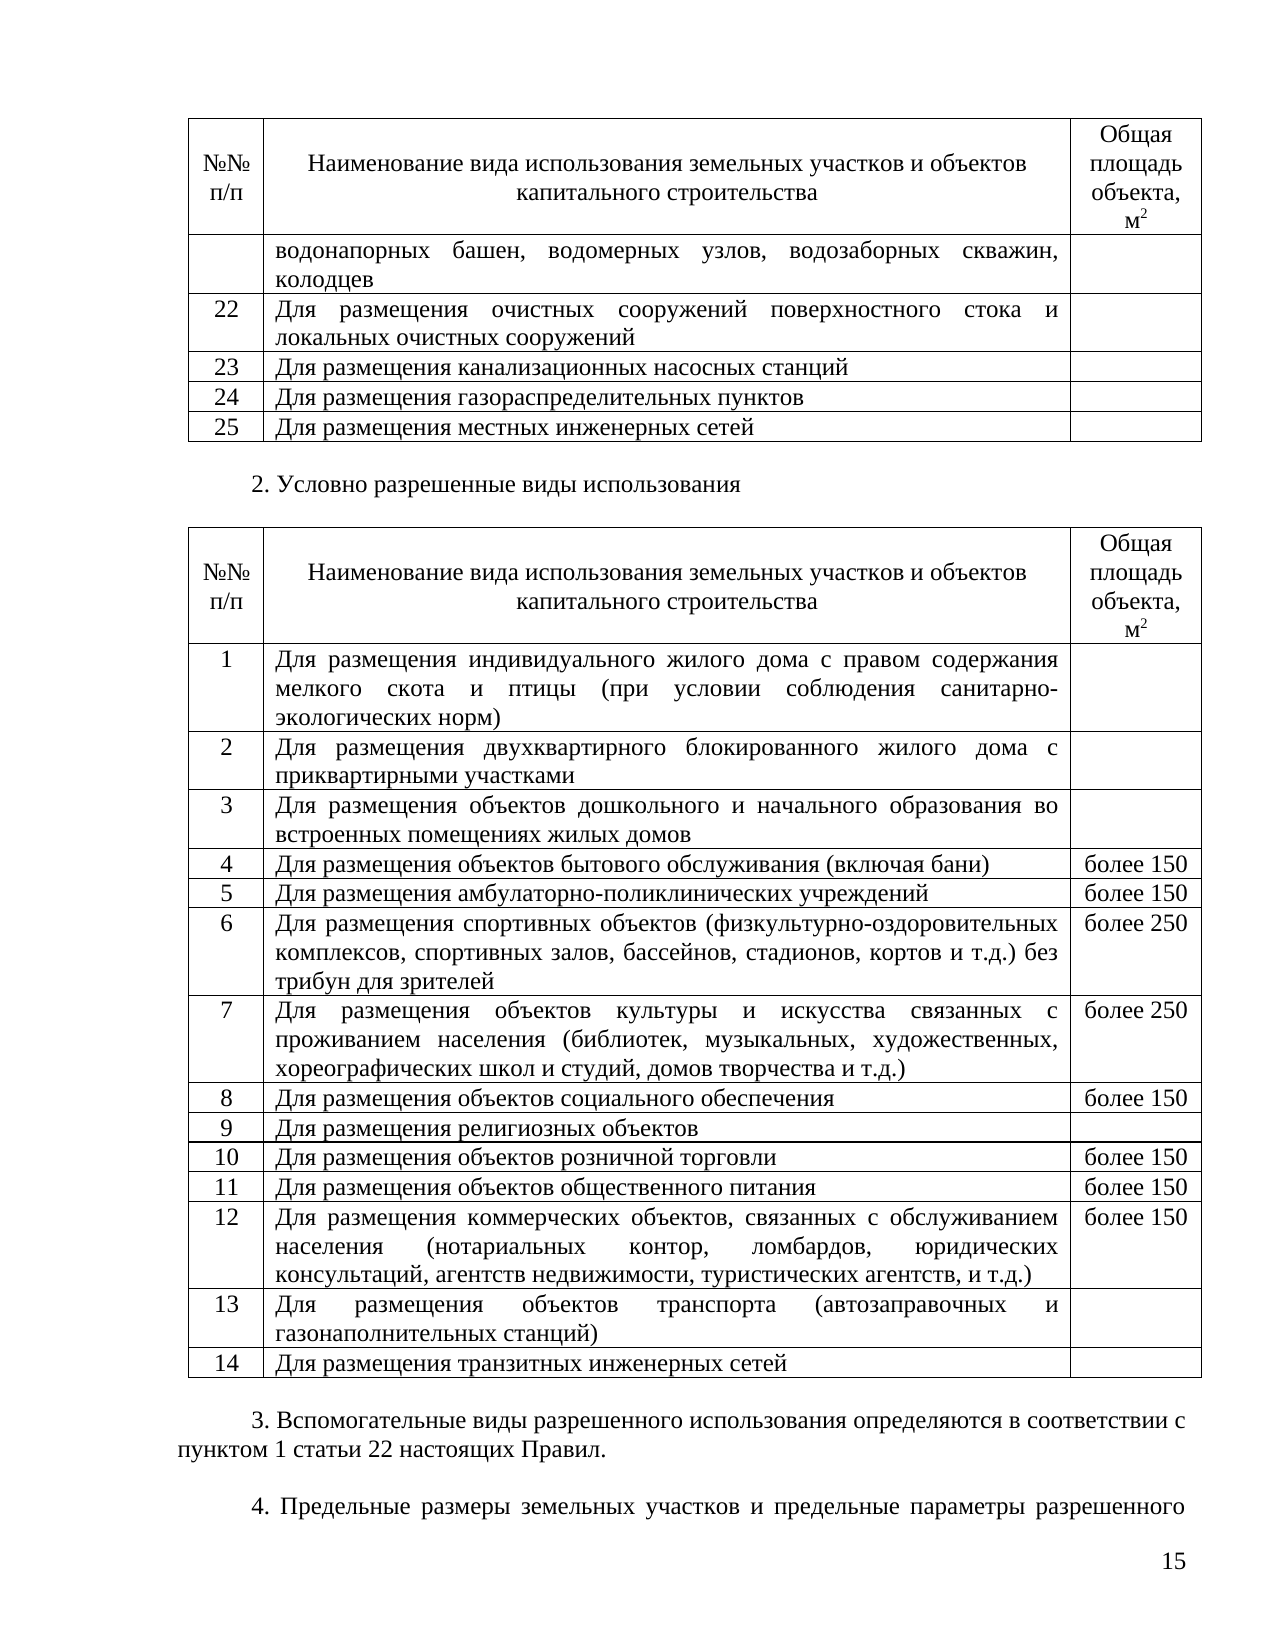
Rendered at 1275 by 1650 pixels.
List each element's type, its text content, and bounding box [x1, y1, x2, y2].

table_cell [1071, 294, 1201, 351]
table_cell 21 [189, 235, 263, 293]
table_cell [1071, 1289, 1201, 1347]
table_cell 7 [189, 996, 263, 1082]
table_cell 12 [189, 1202, 263, 1288]
table_cell 4 [189, 849, 263, 877]
table_cell Для размещения объектов дошкольного и начального образования во встроенных помещениях жилых домов [264, 790, 1070, 848]
table_cell более 150 [1071, 1172, 1201, 1201]
table_cell Для размещения спортивных объектов (физкультурно-оздоровительных комплексов, спортивных залов, бассейнов, стадионов, кортов и т.д.) без трибун для зрителей [264, 908, 1070, 994]
table_cell Для размещения коммерческих объектов, связанных с обслуживанием населения (нотариальных контор, ломбардов, юридических консультаций, агентств недвижимости, туристических агентств, и т.д.) [264, 1202, 1070, 1288]
table_header №№ п/п [189, 528, 263, 643]
table_cell Для размещения двухквартирного блокированного жилого дома с приквартирными участками [264, 732, 1070, 789]
table_cell 3 [189, 790, 263, 848]
table_cell Для размещения объектов культуры и искусства связанных с проживанием населения (библиотек, музыкальных, художественных, хореографических школ и студий, домов творчества и т.д.) [264, 996, 1070, 1082]
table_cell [264, 235, 1070, 293]
table_cell 14 [189, 1348, 263, 1377]
table_cell 9 [189, 1113, 263, 1141]
table_cell Для размещения объектов транспорта (автозаправочных и газонаполнительных станций) [264, 1289, 1070, 1347]
table_cell более 150 [1071, 879, 1201, 907]
table_cell [1071, 235, 1201, 293]
table_cell 1 [189, 644, 263, 731]
table_cell Для размещения индивидуального жилого дома с правом содержания мелкого скота и птицы (при условии соблюдения санитарно-экологических норм) [264, 644, 1070, 731]
table_cell Для размещения объектов общественного питания [264, 1172, 1070, 1201]
text 2. Условно разрешенные виды использования [177, 470, 1186, 498]
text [177, 1492, 1186, 1520]
table_cell [1071, 644, 1201, 731]
table_cell Для размещения местных инженерных сетей [264, 412, 1070, 441]
table_cell 5 [189, 879, 263, 907]
table_cell 22 [189, 294, 263, 351]
table_cell Для размещения объектов социального обеспечения [264, 1083, 1070, 1112]
table_cell [1071, 1113, 1201, 1141]
table_cell 8 [189, 1083, 263, 1112]
table_cell 11 [189, 1172, 263, 1201]
table_cell 2 [189, 732, 263, 789]
table_cell Для размещения объектов розничной торговли [264, 1143, 1070, 1171]
table_cell более 150 [1071, 1143, 1201, 1171]
table_cell Для размещения объектов бытового обслуживания (включая бани) [264, 849, 1070, 877]
table_cell Для размещения транзитных инженерных сетей [264, 1348, 1070, 1377]
table_cell 6 [189, 908, 263, 994]
table_cell Для размещения газораспределительных пунктов [264, 382, 1070, 411]
table_cell более 250 [1071, 996, 1201, 1082]
table_header Наименование вида использования земельных участков и объектов капитального строительства [264, 528, 1070, 643]
table_header Общая площадь объекта, м2 [1071, 528, 1201, 643]
table_cell Для размещения канализационных насосных станций [264, 352, 1070, 381]
table_cell 13 [189, 1289, 263, 1347]
table_header №№ п/п [189, 119, 263, 234]
table_cell Для размещения очистных сооружений поверхностного стока и локальных очистных сооружений [264, 294, 1070, 351]
table_cell Для размещения религиозных объектов [264, 1113, 1070, 1141]
table_cell более 150 [1071, 849, 1201, 877]
table_cell более 150 [1071, 1202, 1201, 1288]
table_cell 10 [189, 1143, 263, 1171]
table_cell Для размещения амбулаторно-поликлинических учреждений [264, 879, 1070, 907]
table_cell [1071, 1348, 1201, 1377]
table_cell более 250 [1071, 908, 1201, 994]
table_cell [1071, 732, 1201, 789]
table_cell 24 [189, 382, 263, 411]
table_cell 25 [189, 412, 263, 441]
table_cell более 150 [1071, 1083, 1201, 1112]
table_header Наименование вида использования земельных участков и объектов капитального строительства [264, 119, 1070, 234]
text 3. Вспомогательные виды разрешенного использования определяются в соответствии с пунктом 1 статьи 22 настоящих Правил. [177, 1406, 1186, 1463]
table_cell 23 [189, 352, 263, 381]
table_cell [1071, 412, 1201, 441]
table_cell [1071, 352, 1201, 381]
table_cell [1071, 790, 1201, 848]
table_header Общая площадь объекта, м2 [1071, 119, 1201, 234]
table_cell [1071, 382, 1201, 411]
